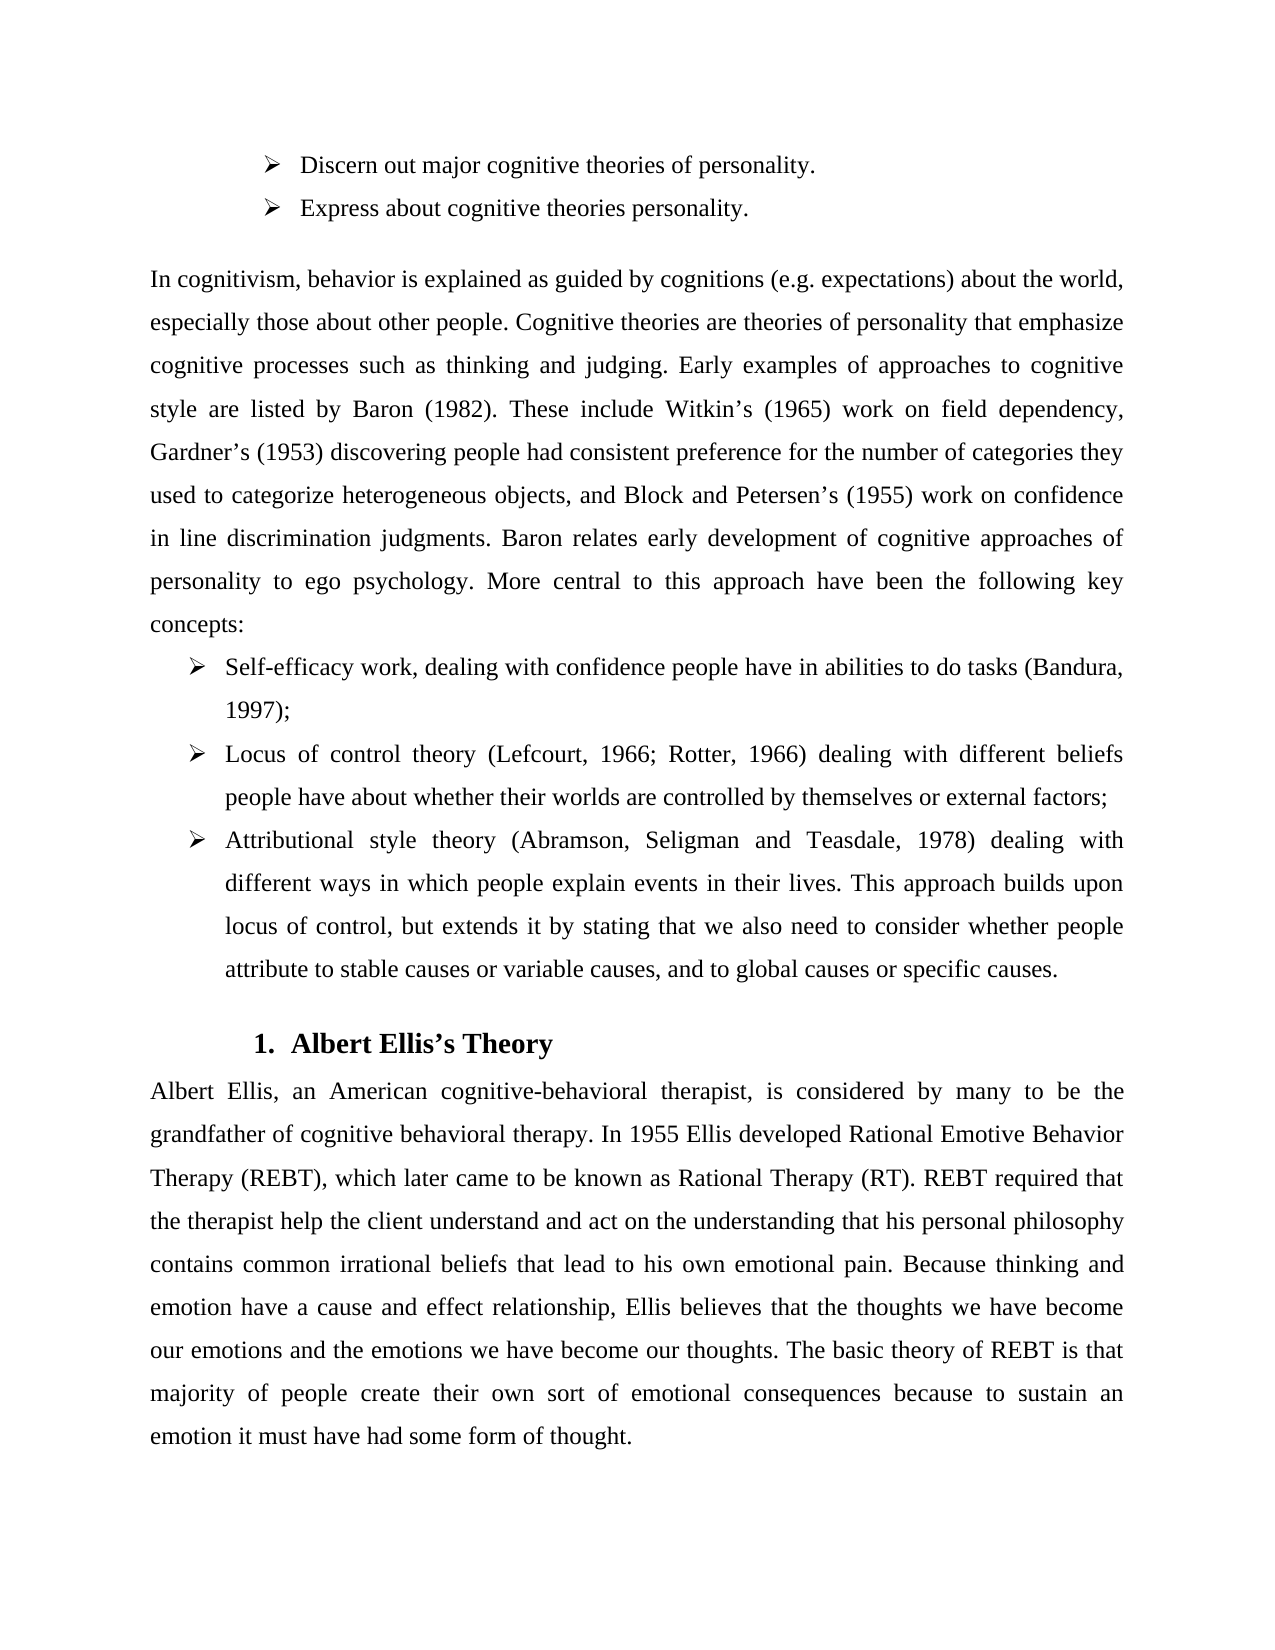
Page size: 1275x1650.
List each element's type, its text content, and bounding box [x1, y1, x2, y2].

list Express about cognitive theories personality. [262, 193, 1125, 222]
list Discern out major cognitive theories of personality. [262, 150, 1125, 179]
list Attributional style theory (Abramson, Seligman and Teasdale, 1978) dealing with different ways in which people explain events in their lives. This approach builds upon locus of control, but extends it by stating that we also need to consider whether people attribute to stable causes or variable causes, and to global causes or specific causes. [187, 825, 1125, 983]
list Self-efficacy work, dealing with confidence people have in abilities to do tasks (Bandura, 1997); [187, 652, 1125, 724]
text Albert Ellis, an American cognitive-behavioral therapist, is considered by many to be the grandfather of cognitive behavioral therapy. In 1955 Ellis developed Rational Emotive Behavior Therapy (REBT), which later came to be known as Rational Therapy (RT). REBT required that the therapist help the client understand and act on the understanding that his personal philosophy contains common irrational beliefs that lead to his own emotional pain. Because thinking and emotion have a cause and effect relationship, Ellis believes that the thoughts we have become our emotions and the emotions we have become our thoughts. The basic theory of REBT is that majority of people create their own sort of emotional consequences because to sustain an emotion it must have had some form of thought. [150, 1076, 1125, 1450]
list Locus of control theory (Lefcourt, 1966; Rotter, 1966) dealing with different beliefs people have about whether their worlds are controlled by themselves or external factors; [187, 739, 1125, 811]
text In cognitivism, behavior is explained as guided by cognitions (e.g. expectations) about the world, especially those about other people. Cognitive theories are theories of personality that emphasize cognitive processes such as thinking and judging. Early examples of approaches to cognitive style are listed by Baron (1982). These include Witkin’s (1965) work on field dependency, Gardner’s (1953) discovering people had consistent preference for the number of categories they used to categorize heterogeneous objects, and Block and Petersen’s (1955) work on confidence in line discrimination judgments. Baron relates early development of cognitive approaches of personality to ego psychology. More central to this approach have been the following key concepts: [150, 264, 1125, 638]
list Albert Ellis’s Theory [253, 1026, 1125, 1060]
